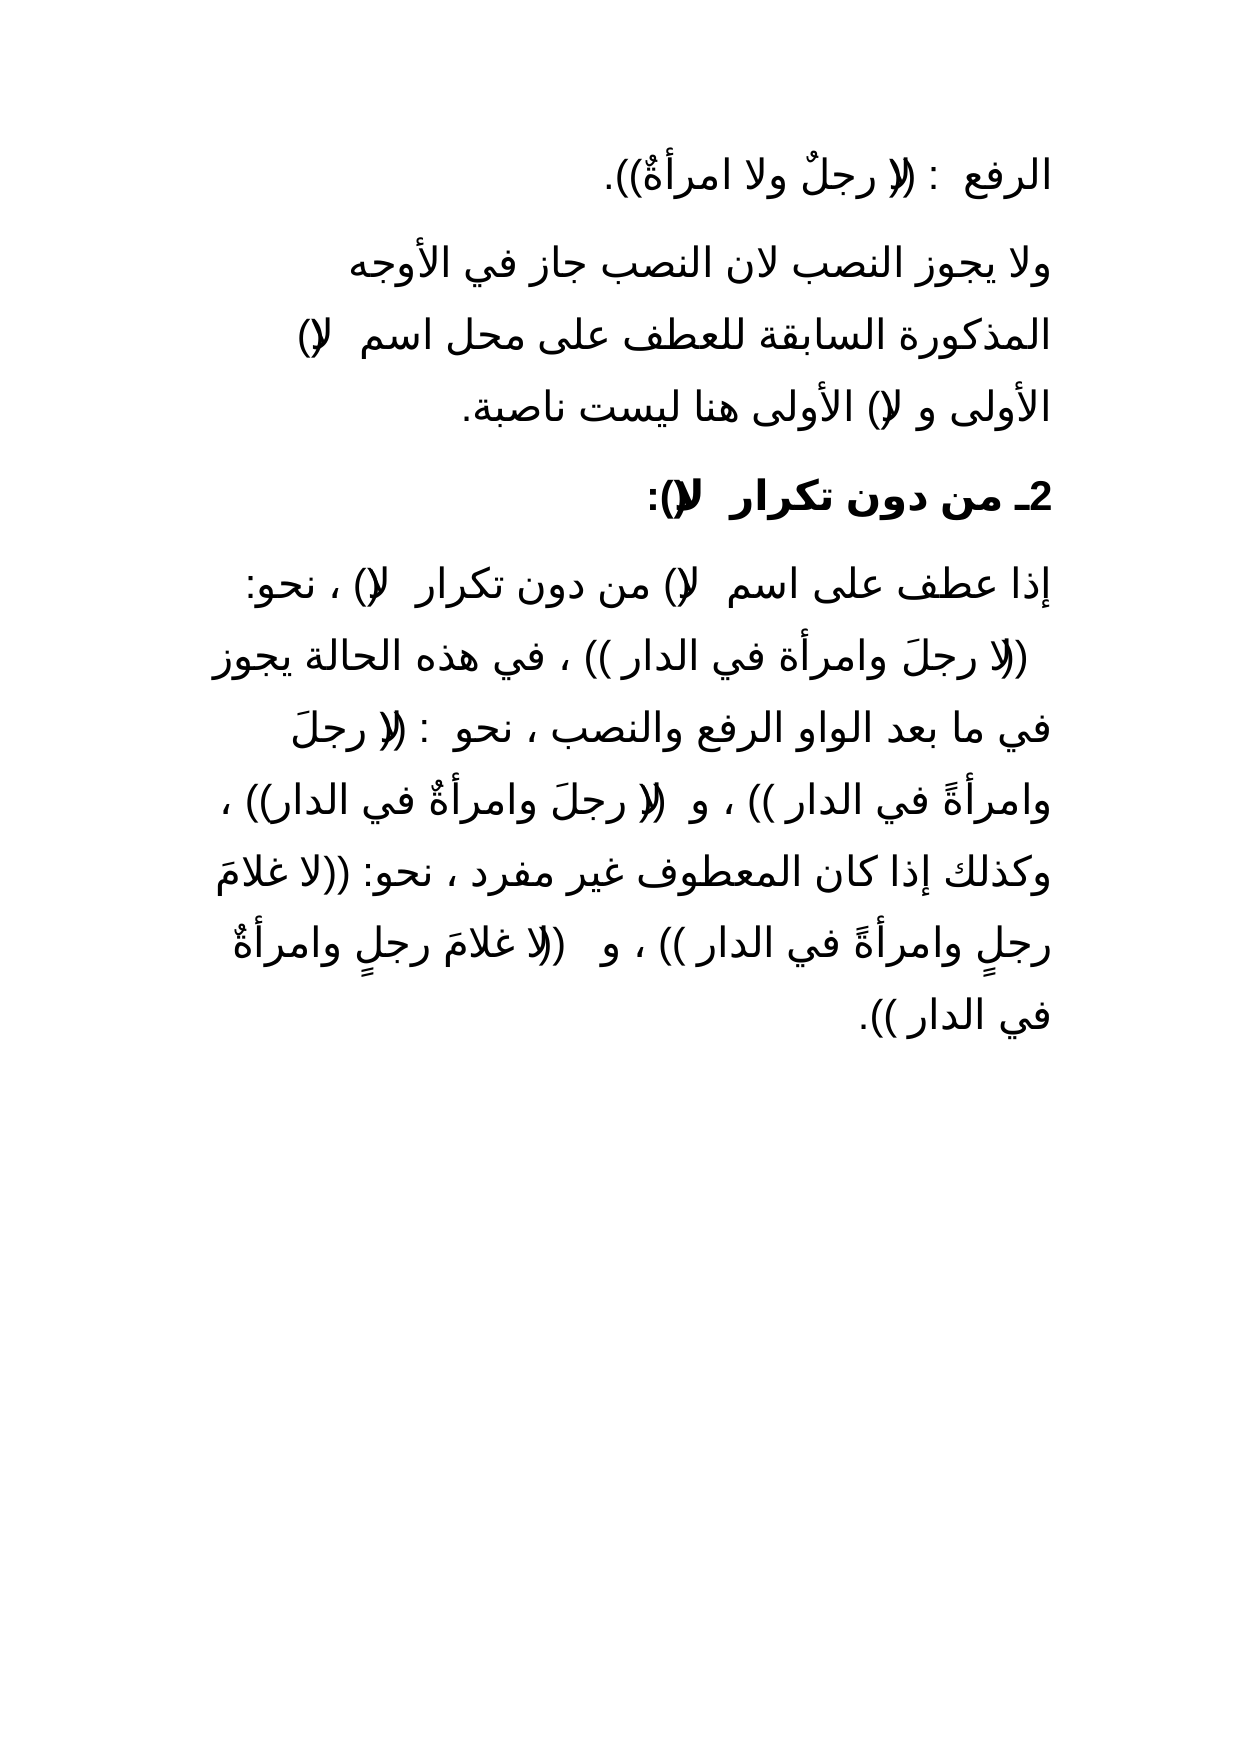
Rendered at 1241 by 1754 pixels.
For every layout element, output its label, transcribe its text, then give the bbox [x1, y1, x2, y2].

text ولا يجوز النصب لان النصب جاز في الأوجه المذكورة السابقة للعطف على محل اسم (لا) الأولى و(لا) الأولى هنا ليست ناصبة. [187, 238, 1053, 430]
text الرفع: ((لا رجلٌ ولا امرأةٌ)). [187, 150, 1053, 198]
text 2ـ من دون تكرار (لا): [187, 471, 1053, 519]
text إذا عطف على اسم (لا) من دون تكرار (لا) ، نحو: (( لا رجلَ وامرأة في الدار )) ، في هذه الحالة يجوز في ما بعد الواو الرفع والنصب ، نحو: ((لا رجلَ وامرأةً في الدار )) ، و((لا رجلَ وامرأةٌ في الدار)) ، وكذلك إذا كان المعطوف غير مفرد ، نحو: ((لا غلامَ رجلٍ وامرأةً في الدار )) ، و (( لا غلامَ رجلٍ وامرأةٌ في الدار )). [187, 559, 1053, 1038]
